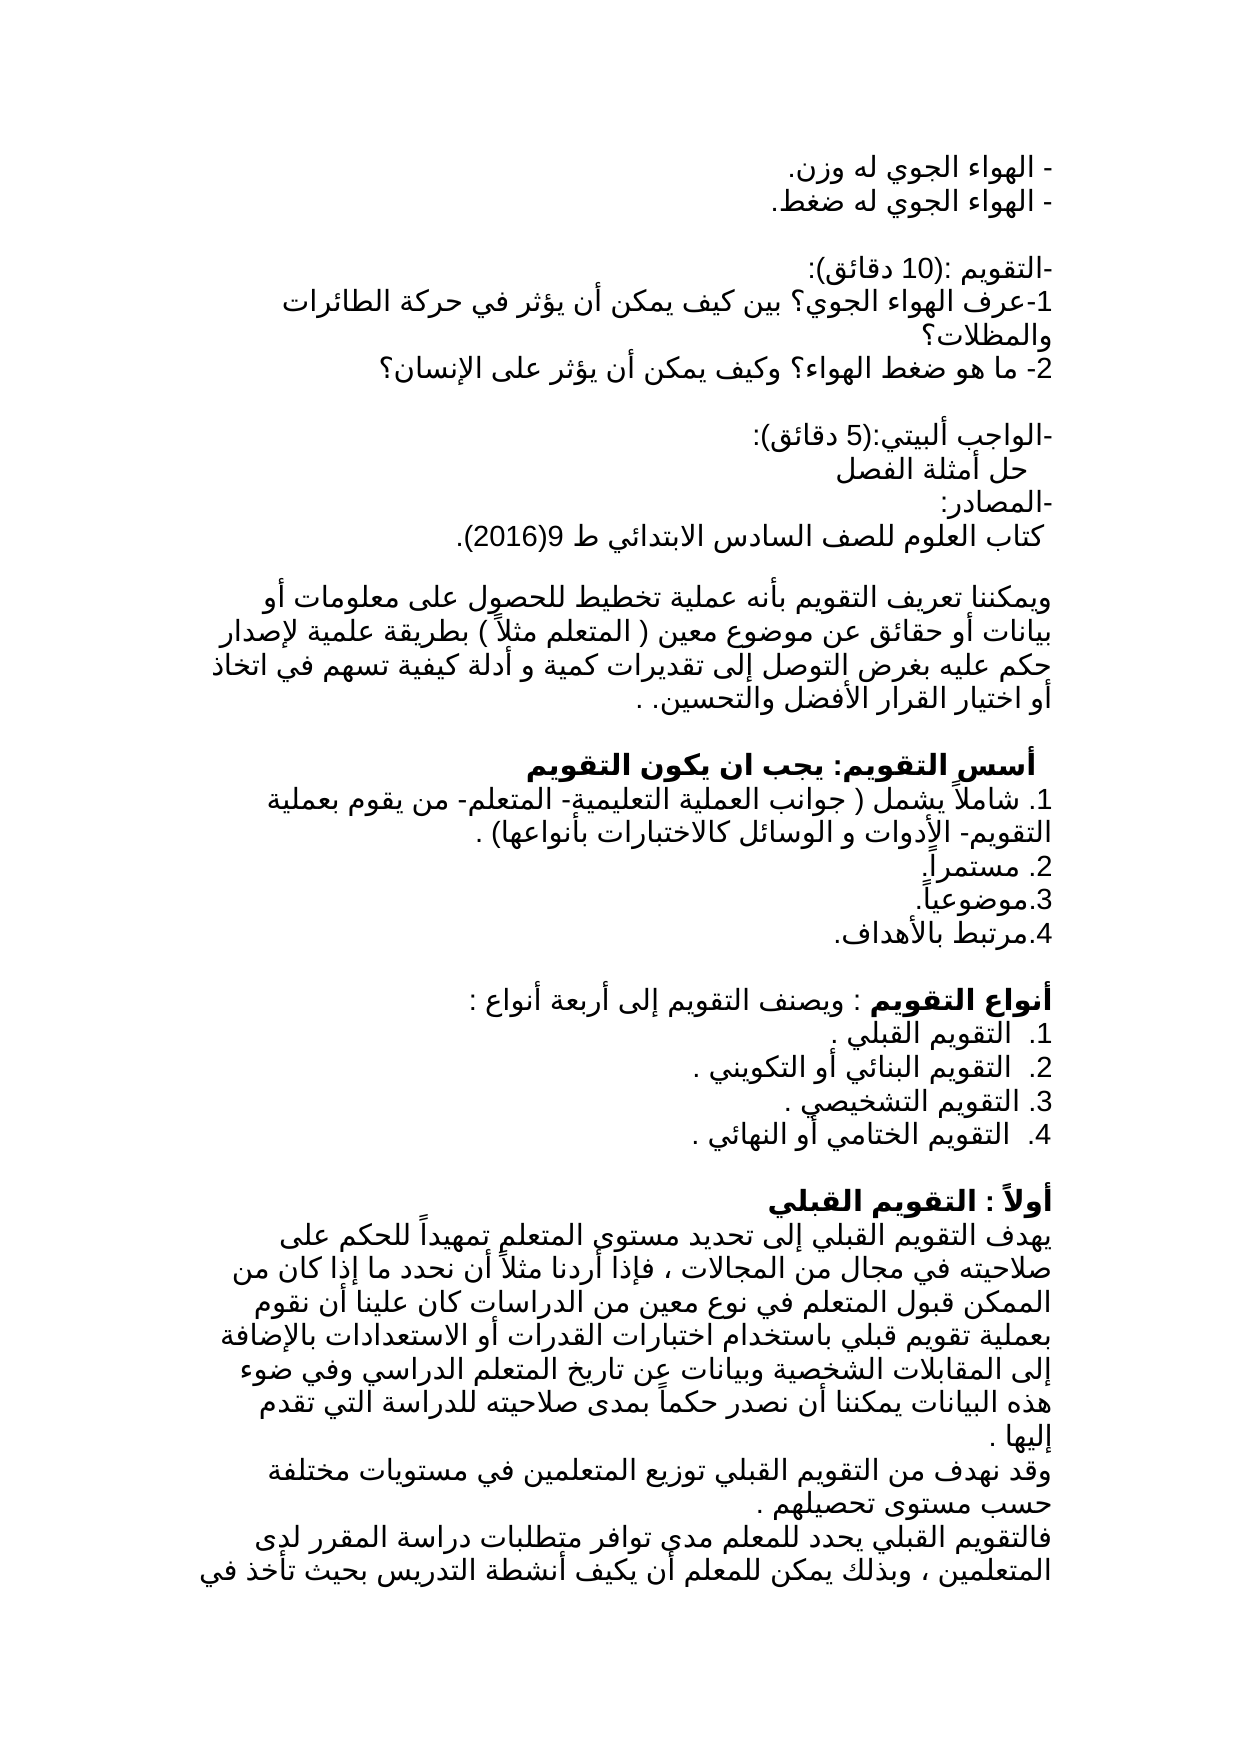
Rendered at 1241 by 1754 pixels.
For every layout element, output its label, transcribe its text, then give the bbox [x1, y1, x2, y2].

text 3. التقويم التشخيصي . [187, 1084, 1053, 1117]
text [187, 150, 1053, 217]
text -الواجب ألبيتي:(5 دقائق): [187, 418, 1053, 452]
text وقد نهدف من التقويم القبلي توزيع المتعلمين في مستويات مختلفة حسب مستوى تحصيلهم . [187, 1453, 1053, 1520]
text 2. التقويم البنائي أو التكويني . [187, 1050, 1053, 1084]
text 3.موضوعياً. [187, 882, 1053, 916]
text 1. التقويم القبلي . [187, 1017, 1053, 1050]
text 4.مرتبط بالأهداف. [187, 916, 1053, 949]
text -المصادر: [187, 485, 1053, 519]
text حل أمثلة الفصل [187, 452, 1053, 485]
text أولاً : التقويم القبلي [187, 1184, 1053, 1218]
text 2. مستمراً. [187, 849, 1053, 882]
text 2- ما هو ضغط الهواء؟ وكيف يمكن أن يؤثر على الإنسان؟ [187, 351, 1053, 385]
text ويمكننا تعريف التقويم بأنه عملية تخطيط للحصول على معلومات أو بيانات أو حقائق عن موضوع معين ( المتعلم مثلاً ) بطريقة علمية لإصدار حكم عليه بغرض التوصل إلى تقديرات كمية و أدلة كيفية تسهم في اتخاذ أو اختيار القرار الأفضل والتحسين. . [187, 581, 1053, 715]
text كتاب العلوم للصف السادس الابتدائي ط 9(2016). [187, 519, 1053, 552]
text يهدف التقويم القبلي إلى تحديد مستوى المتعلم تمهيداً للحكم على صلاحيته في مجال من المجالات ، فإذا أردنا مثلاً أن نحدد ما إذا كان من الممكن قبول المتعلم في نوع معين من الدراسات كان علينا أن نقوم بعملية تقويم قبلي باستخدام اختبارات القدرات أو الاستعدادات بالإضافة إلى المقابلات الشخصية وبيانات عن تاريخ المتعلم الدراسي وفي ضوء هذه البيانات يمكننا أن نصدر حكماً بمدى صلاحيته للدراسة التي تقدم إليها . [187, 1218, 1053, 1453]
text 4. التقويم الختامي أو النهائي . [187, 1117, 1068, 1151]
text 1. شاملاً يشمل ( جوانب العملية التعليمية- المتعلم- من يقوم بعملية التقويم- الأدوات و الوسائل كالاختبارات بأنواعها) . [187, 782, 1053, 849]
text -التقويم :(10 دقائق): [187, 251, 1053, 284]
text أسس التقويم: يجب ان يكون التقويم [187, 748, 1053, 782]
text 1-عرف الهواء الجوي؟ بين كيف يمكن أن يؤثر في حركة الطائرات والمظلات؟ [187, 284, 1053, 351]
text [187, 1520, 1053, 1587]
text أنواع التقويم : ويصنف التقويم إلى أربعة أنواع : [187, 983, 1053, 1017]
